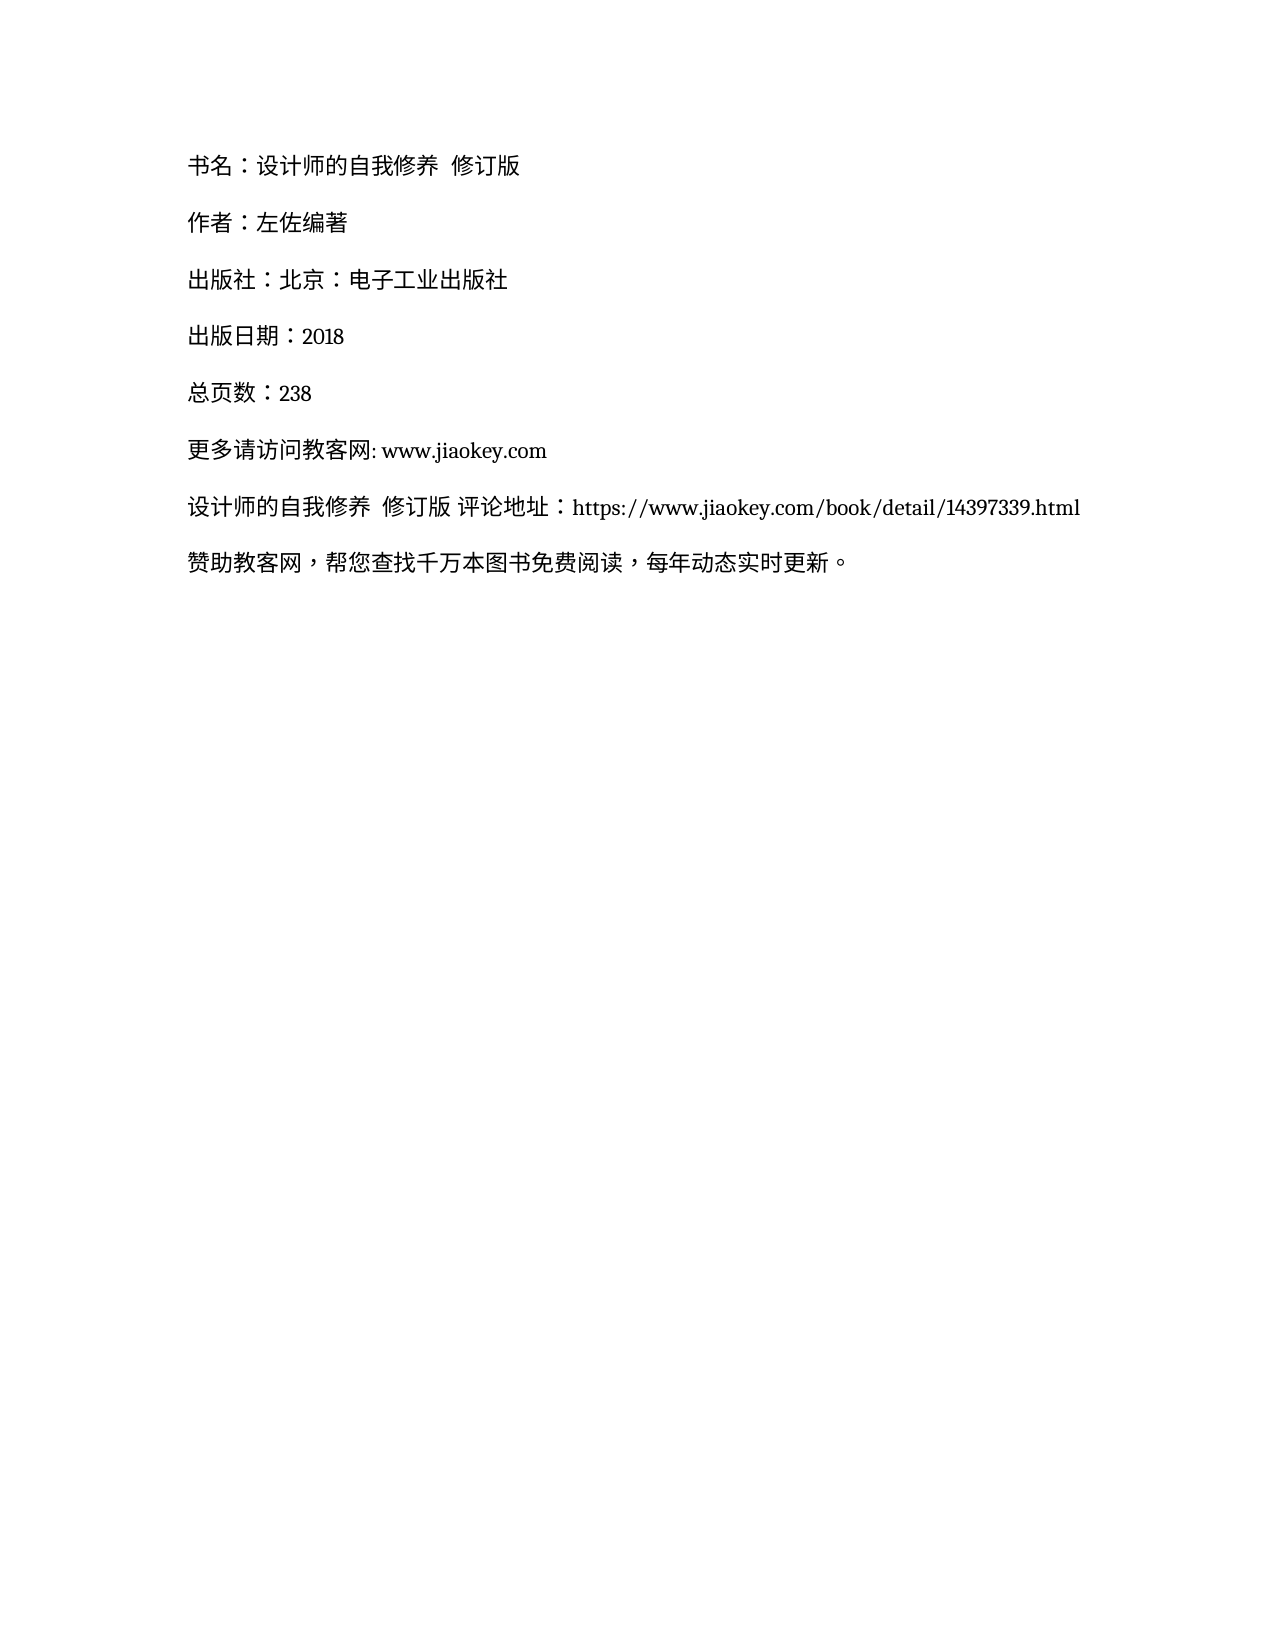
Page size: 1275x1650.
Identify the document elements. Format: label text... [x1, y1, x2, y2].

text 书名：设计师的自我修养 修订版 [187, 150, 1087, 181]
text 出版社：北京：电子工业出版社 [187, 263, 1087, 295]
text 出版日期：2018 [187, 320, 1087, 352]
text 作者：左佐编著 [187, 207, 1087, 238]
text 设计师的自我修养 修订版 评论地址：https://www.jiaokey.com/book/detail/14397339.html [187, 491, 1087, 522]
text 赞助教客网，帮您查找千万本图书免费阅读，每年动态实时更新。 [187, 547, 1087, 579]
text 更多请访问教客网: www.jiaokey.com [187, 434, 1087, 465]
text 总页数：238 [187, 377, 1087, 408]
